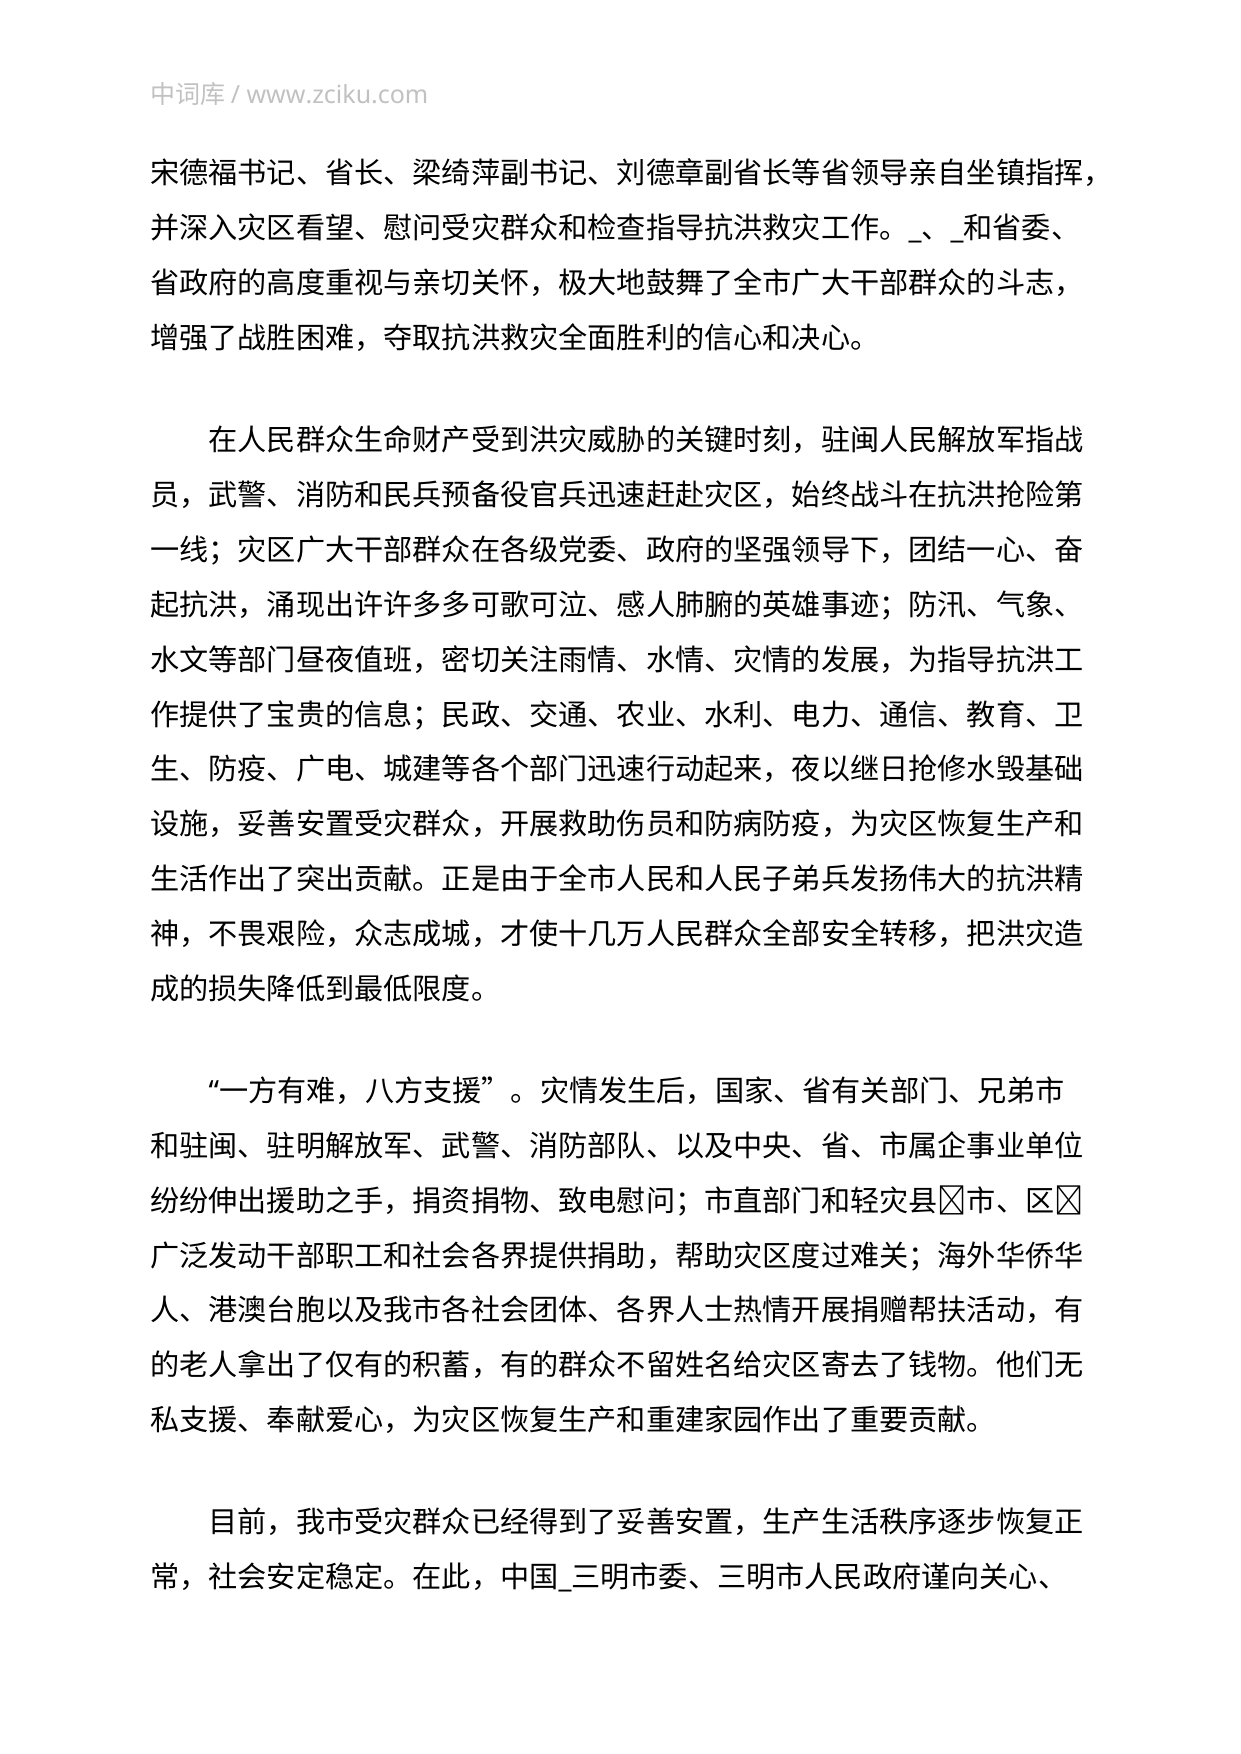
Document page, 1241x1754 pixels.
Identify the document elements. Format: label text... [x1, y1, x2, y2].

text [150, 150, 1090, 357]
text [150, 1498, 1090, 1596]
text 在人民群众生命财产受到洪灾威胁的关键时刻，驻闽人民解放军指战员，武警、消防和民兵预备役官兵迅速赶赴灾区，始终战斗在抗洪抢险第一线；灾区广大干部群众在各级党委、政府的坚强领导下，团结一心、奋起抗洪，涌现出许许多多可歌可泣、感人肺腑的英雄事迹；防汛、气象、水文等部门昼夜值班，密切关注雨情、水情、灾情的发展，为指导抗洪工作提供了宝贵的信息；民政、交通、农业、水利、电力、通信、教育、卫生、防疫、广电、城建等各个部门迅速行动起来，夜以继日抢修水毁基础设施，妥善安置受灾群众，开展救助伤员和防病防疫，为灾区恢复生产和生活作出了突出贡献。正是由于全市人民和人民子弟兵发扬伟大的抗洪精神，不畏艰险，众志成城，才使十几万人民群众全部安全转移，把洪灾造成的损失降低到最低限度。 [150, 417, 1090, 1008]
text “一方有难，八方支援”。灾情发生后，国家、省有关部门、兄弟市和驻闽、驻明解放军、武警、消防部队、以及中央、省、市属企事业单位纷纷伸出援助之手，捐资捐物、致电慰问；市直部门和轻灾县市、区广泛发动干部职工和社会各界提供捐助，帮助灾区度过难关；海外华侨华人、港澳台胞以及我市各社会团体、各界人士热情开展捐赠帮扶活动，有的老人拿出了仅有的积蓄，有的群众不留姓名给灾区寄去了钱物。他们无私支援、奉献爱心，为灾区恢复生产和重建家园作出了重要贡献。 [150, 1067, 1090, 1439]
